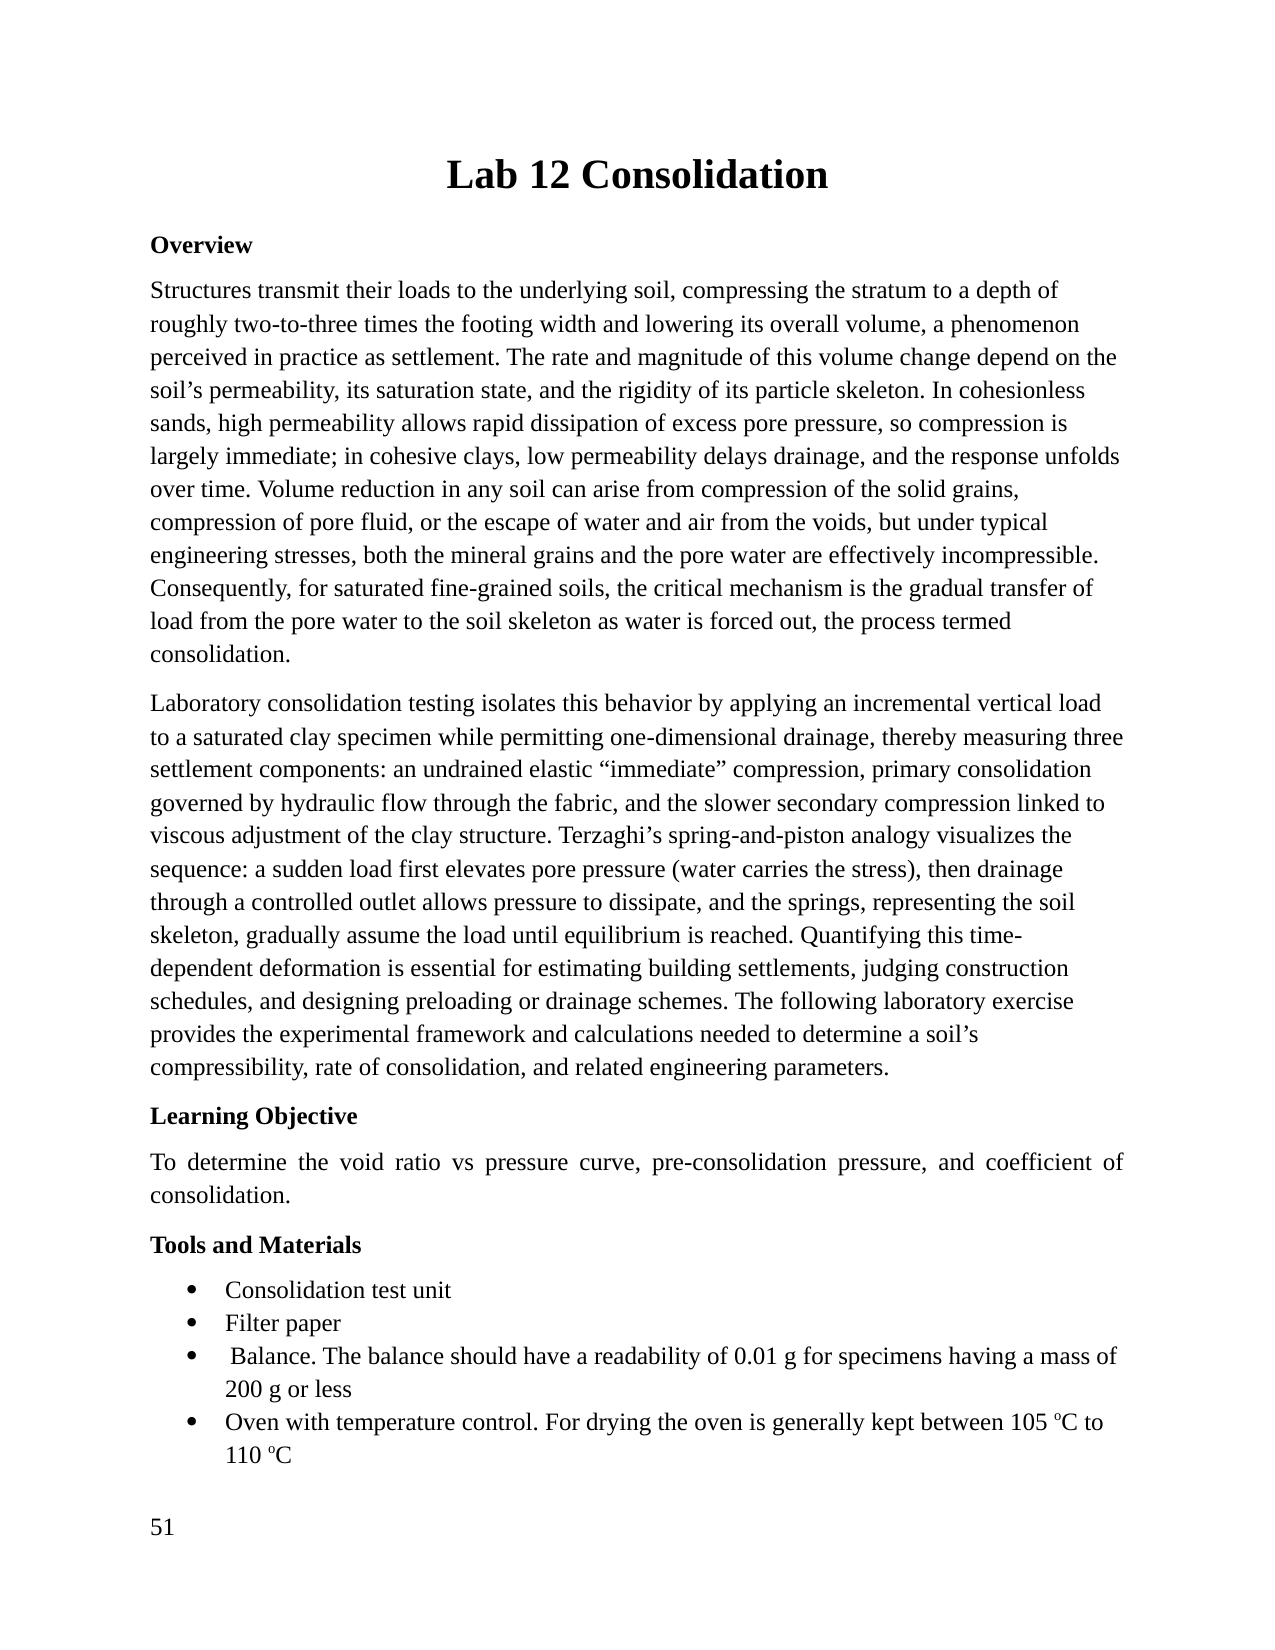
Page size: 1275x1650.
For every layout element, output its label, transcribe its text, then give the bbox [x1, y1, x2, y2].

text To determine the void ratio vs pressure curve, pre-consolidation pressure, and coefficient of consolidation. [150, 1147, 1125, 1209]
list Consolidation test unit [187, 1275, 1125, 1304]
list Balance. The balance should have a readability of 0.01 g for specimens having a mass of 200 g or less [187, 1341, 1125, 1403]
subtitle Learning Objective [150, 1101, 1125, 1130]
subtitle Overview [150, 230, 1125, 259]
subtitle Tools and Materials [150, 1230, 1125, 1258]
text Laboratory consolidation testing isolates this behavior by applying an incremental vertical load to a saturated clay specimen while permitting one-dimensional drainage, thereby measuring three settlement components: an undrained elastic “immediate” compression, primary consolidation governed by hydraulic flow through the fabric, and the slower secondary compression linked to viscous adjustment of the clay structure. Terzaghi’s spring-and-piston analogy visualizes the sequence: a sudden load first elevates pore pressure (water carries the stress), then drainage through a controlled outlet allows pressure to dissipate, and the springs, representing the soil skeleton, gradually assume the load until equilibrium is reached. Quantifying this time-dependent deformation is essential for estimating building settlements, judging construction schedules, and designing preloading or drainage schemes. The following laboratory exercise provides the experimental framework and calculations needed to determine a soil’s compressibility, rate of consolidation, and related engineering parameters. [150, 688, 1125, 1081]
list Oven with temperature control. For drying the oven is generally kept between 105 oC to 110 oC [187, 1407, 1125, 1469]
text Structures transmit their loads to the underlying soil, compressing the stratum to a depth of roughly two-to-three times the footing width and lowering its overall volume, a phenomenon perceived in practice as settlement. The rate and magnitude of this volume change depend on the soil’s permeability, its saturation state, and the rigidity of its particle skeleton. In cohesionless sands, high permeability allows rapid dissipation of excess pore pressure, so compression is largely immediate; in cohesive clays, low permeability delays drainage, and the response unfolds over time. Volume reduction in any soil can arise from compression of the solid grains, compression of pore fluid, or the escape of water and air from the voids, but under typical engineering stresses, both the mineral grains and the pore water are effectively incompressible. Consequently, for saturated fine-grained soils, the critical mechanism is the gradual transfer of load from the pore water to the soil skeleton as water is forced out, the process termed consolidation. [150, 276, 1125, 668]
subtitle Lab 12 Consolidation [150, 150, 1125, 198]
list Filter paper [187, 1308, 1125, 1337]
